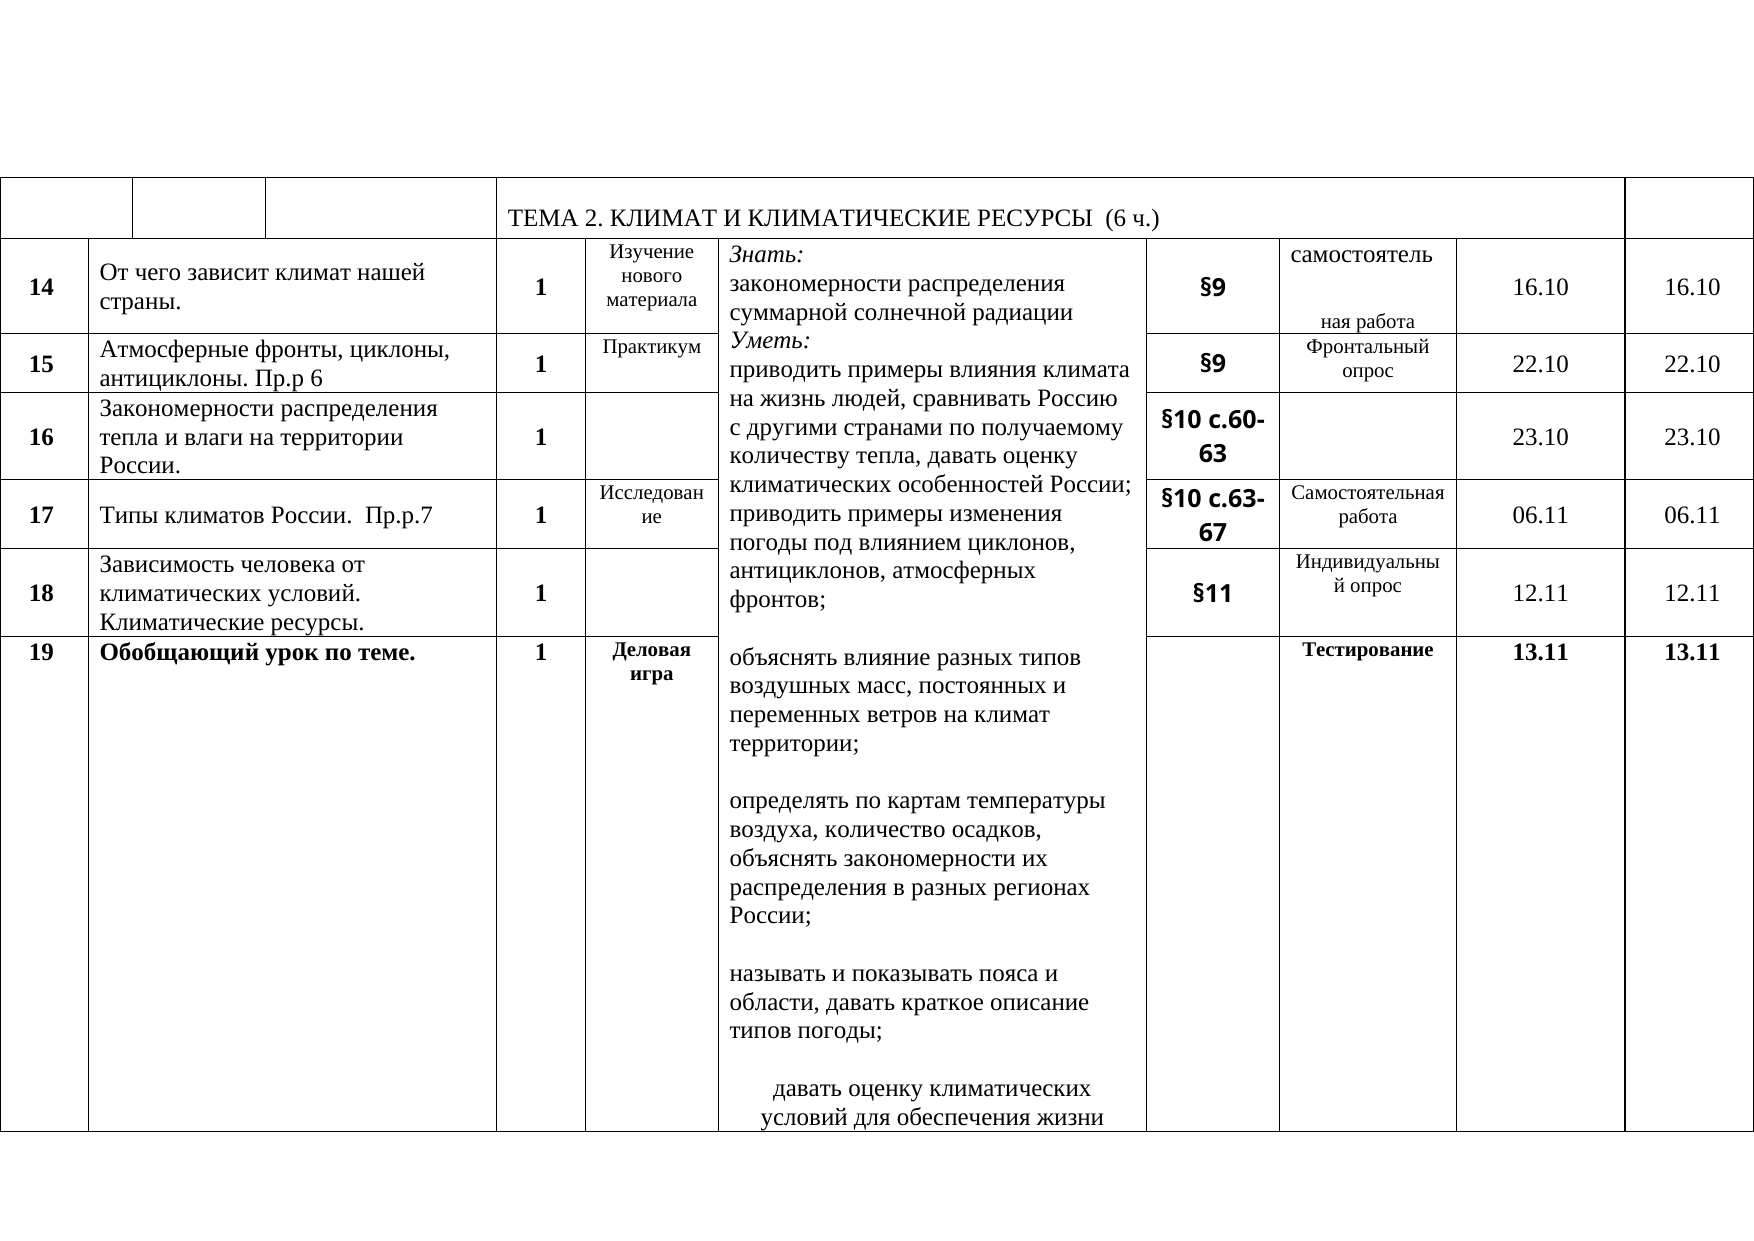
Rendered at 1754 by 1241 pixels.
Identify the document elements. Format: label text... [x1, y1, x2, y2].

table_cell 1 [497, 334, 585, 392]
table_cell От чего зависит климат нашей страны. [89, 239, 496, 333]
table_cell 17 [1, 480, 88, 548]
table_cell [266, 178, 496, 238]
table_cell 14 [1, 239, 88, 333]
table_cell Практикум [586, 334, 718, 392]
table_cell [586, 549, 718, 636]
table_cell 1 [497, 549, 585, 636]
table_cell [1147, 637, 1279, 1131]
table_cell 23.10 [1626, 393, 1753, 479]
table_cell 22.10 [1457, 334, 1624, 392]
table_cell Самостоятельная работа [1280, 480, 1456, 548]
table_cell Деловая игра [586, 637, 718, 1131]
table_cell Изучение нового материала [586, 239, 718, 333]
table_cell Исследование [586, 480, 718, 548]
table_cell 13.11 [1457, 637, 1624, 1131]
table_cell 06.11 [1626, 480, 1753, 548]
table_cell 12.11 [1626, 549, 1753, 636]
table_cell §9 [1147, 334, 1279, 392]
table_cell §9 [1147, 239, 1279, 333]
table_cell Знать: закономерности распределения суммарной солнечной радиации Уметь: приводить примеры влияния климата на жизнь людей, сравнивать Россию с другими странами по получаемому количеству тепла, давать оценку климатических особенностей России; приводить примеры изменения погоды под влиянием циклонов, антициклонов, атмосферных фронтов; объяснять влияние разных типов воздушных масс, постоянных и переменных ветров на климат территории; определять по картам температуры воздуха, количество осадков, объяснять закономерности их распределения в разных регионах России; называть и показывать пояса и области, давать краткое описание типов погоды; давать оценку климатических условий для обеспечения жизни людей. [719, 239, 1146, 1131]
table_cell самостоятель ная работа [1280, 239, 1456, 333]
table_cell Фронтальный опрос [1280, 334, 1456, 392]
table_cell [1280, 393, 1456, 479]
table_cell 15 [1, 334, 88, 392]
table_cell [1, 178, 132, 238]
table_cell Атмосферные фронты, циклоны, антициклоны. Пр.р 6 [89, 334, 496, 392]
table_cell 1 [497, 393, 585, 479]
table_cell [586, 393, 718, 479]
table_cell 23.10 [1457, 393, 1624, 479]
table_cell 06.11 [1457, 480, 1624, 548]
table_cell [89, 637, 496, 1131]
table_cell 18 [1, 549, 88, 636]
table_cell 16.10 [1457, 239, 1624, 333]
table_cell Зависимость человека от климатических условий. Климатические ресурсы. [89, 549, 496, 636]
table_cell Закономерности распределения тепла и влаги на территории России. [89, 393, 496, 479]
table_cell 12.11 [1457, 549, 1624, 636]
table_cell 1 [497, 480, 585, 548]
table_cell 19 [1, 637, 88, 1131]
table_cell 16.10 [1626, 239, 1753, 333]
table_cell 22.10 [1626, 334, 1753, 392]
table_cell 1 [497, 239, 585, 333]
table_cell 13.11 [1626, 637, 1753, 1131]
table_cell ТЕМА 2. КЛИМАТ И КЛИМАТИЧЕСКИЕ РЕСУРСЫ (6 ч.) [497, 178, 1624, 238]
table_cell [133, 178, 265, 238]
table_cell 16 [1, 393, 88, 479]
table_cell §11 [1147, 549, 1279, 636]
table_cell Тестирование [1280, 637, 1456, 1131]
table_cell Индивидуальный опрос [1280, 549, 1456, 636]
table_cell 1 [497, 637, 585, 1131]
table_cell §10 с.63-67 [1147, 480, 1279, 548]
table_cell §10 с.60-63 [1147, 393, 1279, 479]
table_cell Типы климатов России. Пр.р.7 [89, 480, 496, 548]
table_cell [1626, 178, 1753, 238]
